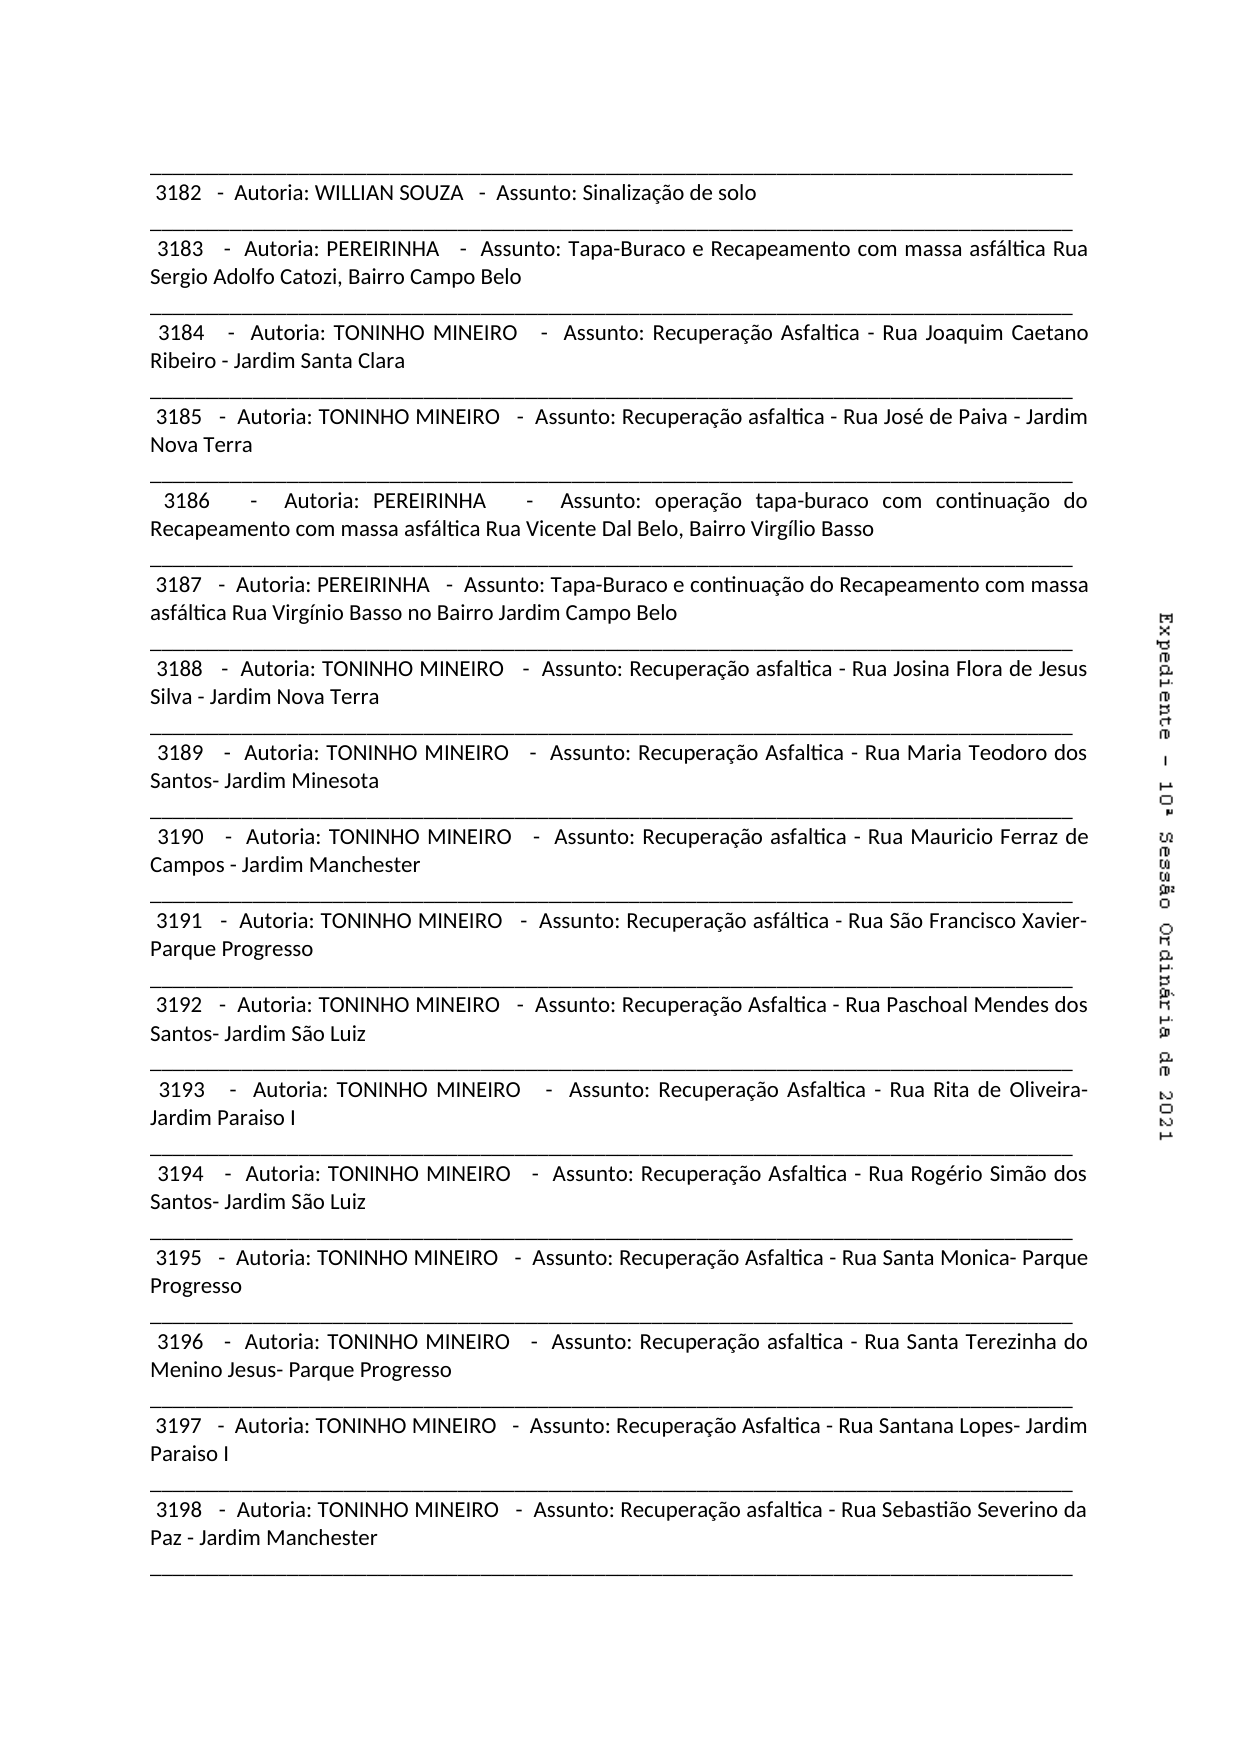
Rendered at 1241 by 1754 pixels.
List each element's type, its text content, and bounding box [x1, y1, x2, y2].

text 3198 - Autoria: TONINHO MINEIRO - Assunto: Recuperação asfaltica - Rua Sebastião Severino da Paz - Jardim Manchester [150, 1495, 1090, 1551]
text _________________________________________________________________________________ [150, 290, 1090, 318]
text 3196 - Autoria: TONINHO MINEIRO - Assunto: Recuperação asfaltica - Rua Santa Terezinha do Menino Jesus- Parque Progresso [150, 1327, 1090, 1383]
text 3183 - Autoria: PEREIRINHA - Assunto: Tapa-Buraco e Recapeamento com massa asfáltica Rua Sergio Adolfo Catozi, Bairro Campo Belo [150, 234, 1090, 290]
text 3194 - Autoria: TONINHO MINEIRO - Assunto: Recuperação Asfaltica - Rua Rogério Simão dos Santos- Jardim São Luiz [150, 1159, 1090, 1215]
text _________________________________________________________________________________ [150, 878, 1090, 907]
text _________________________________________________________________________________ [150, 794, 1090, 822]
text 3185 - Autoria: TONINHO MINEIRO - Assunto: Recuperação asfaltica - Rua José de Paiva - Jardim Nova Terra [150, 402, 1090, 458]
text 3195 - Autoria: TONINHO MINEIRO - Assunto: Recuperação Asfaltica - Rua Santa Monica- Parque Progresso [150, 1243, 1090, 1299]
text 3190 - Autoria: TONINHO MINEIRO - Assunto: Recuperação asfaltica - Rua Mauricio Ferraz de Campos - Jardim Manchester [150, 822, 1090, 878]
text _________________________________________________________________________________ [150, 1047, 1090, 1075]
text 3182 - Autoria: WILLIAN SOUZA - Assunto: Sinalização de solo [150, 178, 1090, 206]
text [150, 1551, 1090, 1579]
text 3189 - Autoria: TONINHO MINEIRO - Assunto: Recuperação Asfaltica - Rua Maria Teodoro dos Santos- Jardim Minesota [150, 738, 1090, 794]
text _________________________________________________________________________________ [150, 1131, 1090, 1159]
text _________________________________________________________________________________ [150, 626, 1090, 654]
text 3184 - Autoria: TONINHO MINEIRO - Assunto: Recuperação Asfaltica - Rua Joaquim Caetano Ribeiro - Jardim Santa Clara [150, 318, 1090, 374]
text _________________________________________________________________________________ [150, 1467, 1090, 1495]
text 3186 - Autoria: PEREIRINHA - Assunto: operação tapa-buraco com continuação do Recapeamento com massa asfáltica Rua Vicente Dal Belo, Bairro Virgílio Basso [150, 486, 1090, 542]
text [150, 206, 1090, 234]
text 3187 - Autoria: PEREIRINHA - Assunto: Tapa-Buraco e continuação do Recapeamento com massa asfáltica Rua Virgínio Basso no Bairro Jardim Campo Belo [150, 570, 1090, 626]
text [150, 150, 1090, 178]
text 3191 - Autoria: TONINHO MINEIRO - Assunto: Recuperação asfáltica - Rua São Francisco Xavier- Parque Progresso [150, 907, 1090, 963]
text _________________________________________________________________________________ [150, 710, 1090, 738]
text _________________________________________________________________________________ [150, 458, 1090, 486]
text 3193 - Autoria: TONINHO MINEIRO - Assunto: Recuperação Asfaltica - Rua Rita de Oliveira- Jardim Paraiso I [150, 1075, 1090, 1131]
text _________________________________________________________________________________ [150, 1383, 1090, 1411]
text _________________________________________________________________________________ [150, 1215, 1090, 1243]
picture [1133, 609, 1197, 1145]
text _________________________________________________________________________________ [150, 1299, 1090, 1327]
text 3192 - Autoria: TONINHO MINEIRO - Assunto: Recuperação Asfaltica - Rua Paschoal Mendes dos Santos- Jardim São Luiz [150, 991, 1090, 1047]
text _________________________________________________________________________________ [150, 963, 1090, 991]
text _________________________________________________________________________________ [150, 542, 1090, 570]
text 3188 - Autoria: TONINHO MINEIRO - Assunto: Recuperação asfaltica - Rua Josina Flora de Jesus Silva - Jardim Nova Terra [150, 654, 1090, 710]
text _________________________________________________________________________________ [150, 374, 1090, 402]
text 3197 - Autoria: TONINHO MINEIRO - Assunto: Recuperação Asfaltica - Rua Santana Lopes- Jardim Paraiso I [150, 1411, 1090, 1467]
